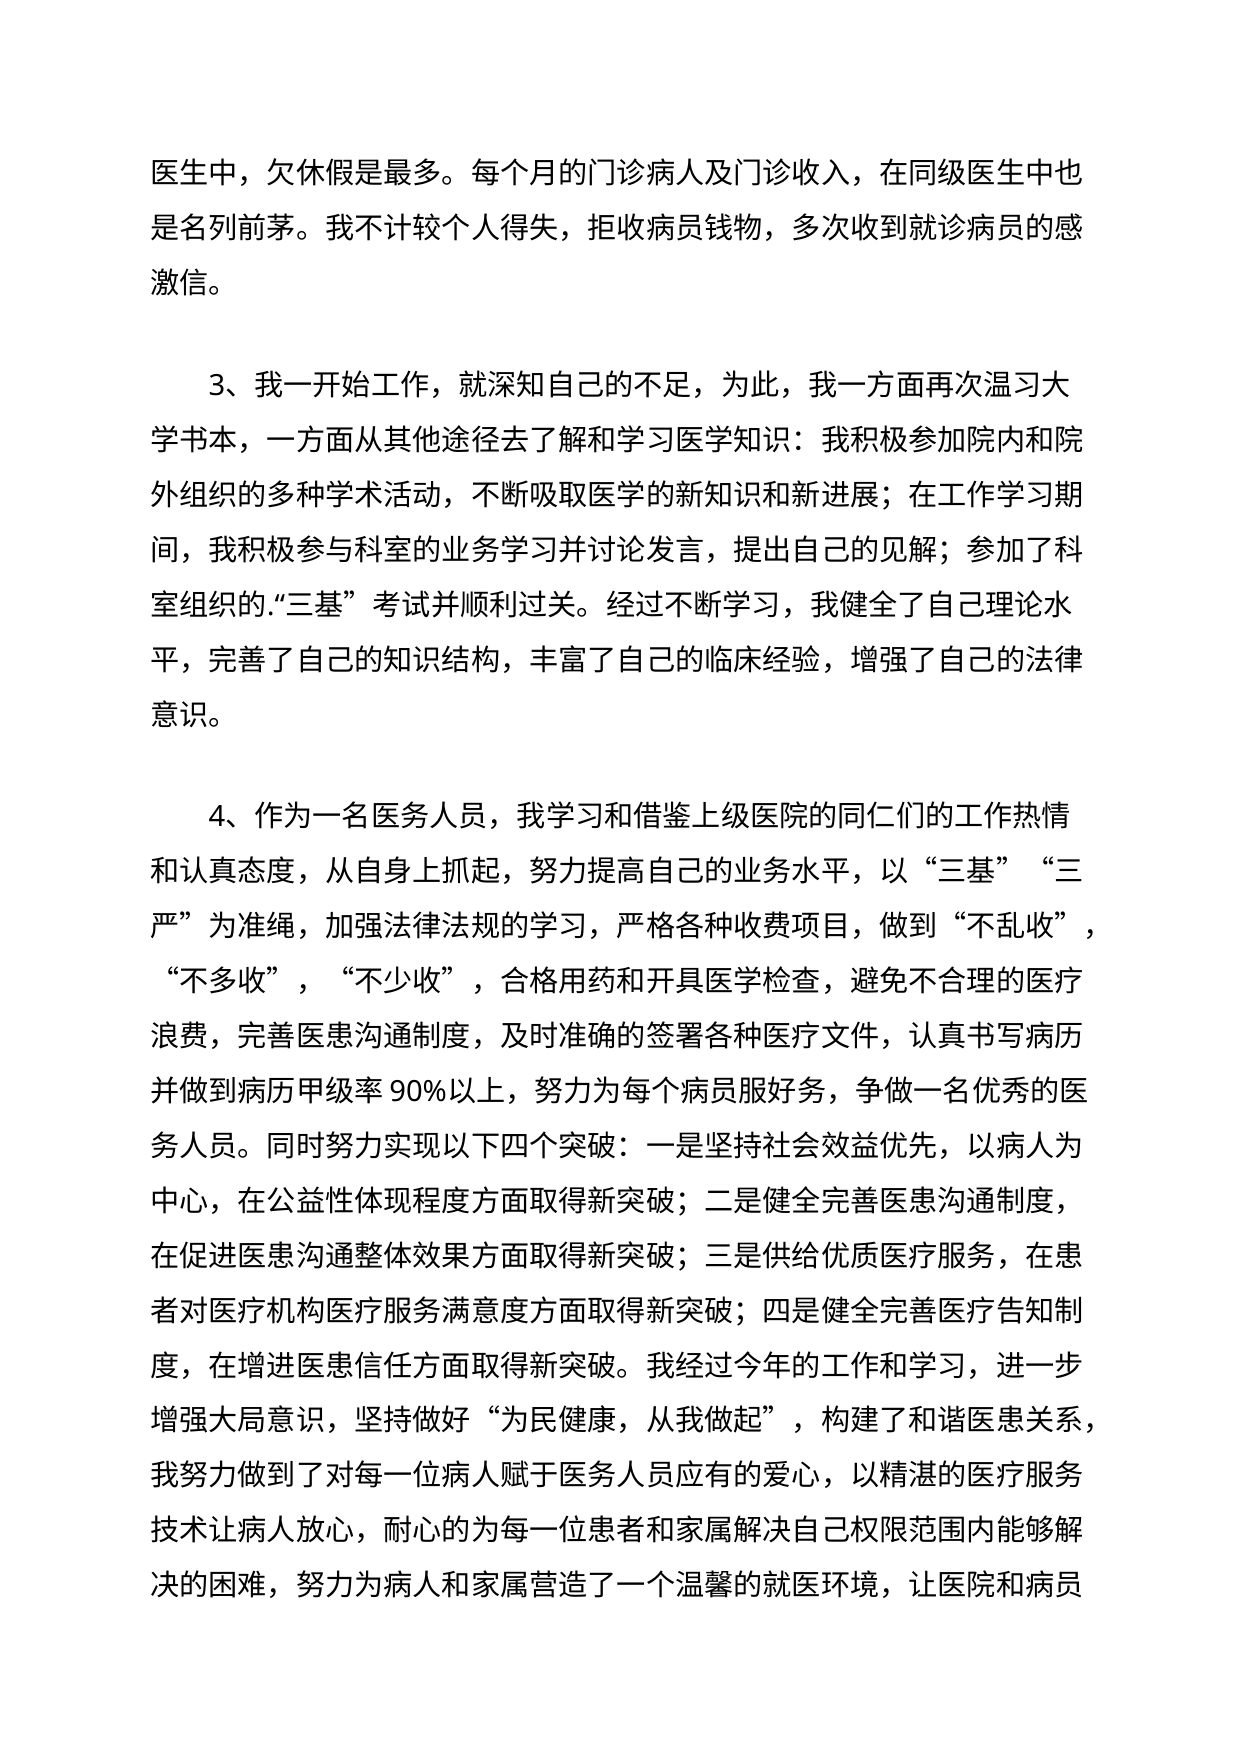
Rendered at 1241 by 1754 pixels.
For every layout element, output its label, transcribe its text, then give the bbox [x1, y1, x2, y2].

text 3、我一开始工作，就深知自己的不足，为此，我一方面再次温习大学书本，一方面从其他途径去了解和学习医学知识：我积极参加院内和院外组织的多种学术活动，不断吸取医学的新知识和新进展；在工作学习期间，我积极参与科室的业务学习并讨论发言，提出自己的见解；参加了科室组织的.“三基”考试并顺利过关。经过不断学习，我健全了自己理论水平，完善了自己的知识结构，丰富了自己的临床经验，增强了自己的法律意识。 [150, 362, 1090, 733]
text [150, 150, 1090, 302]
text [150, 793, 1090, 1604]
